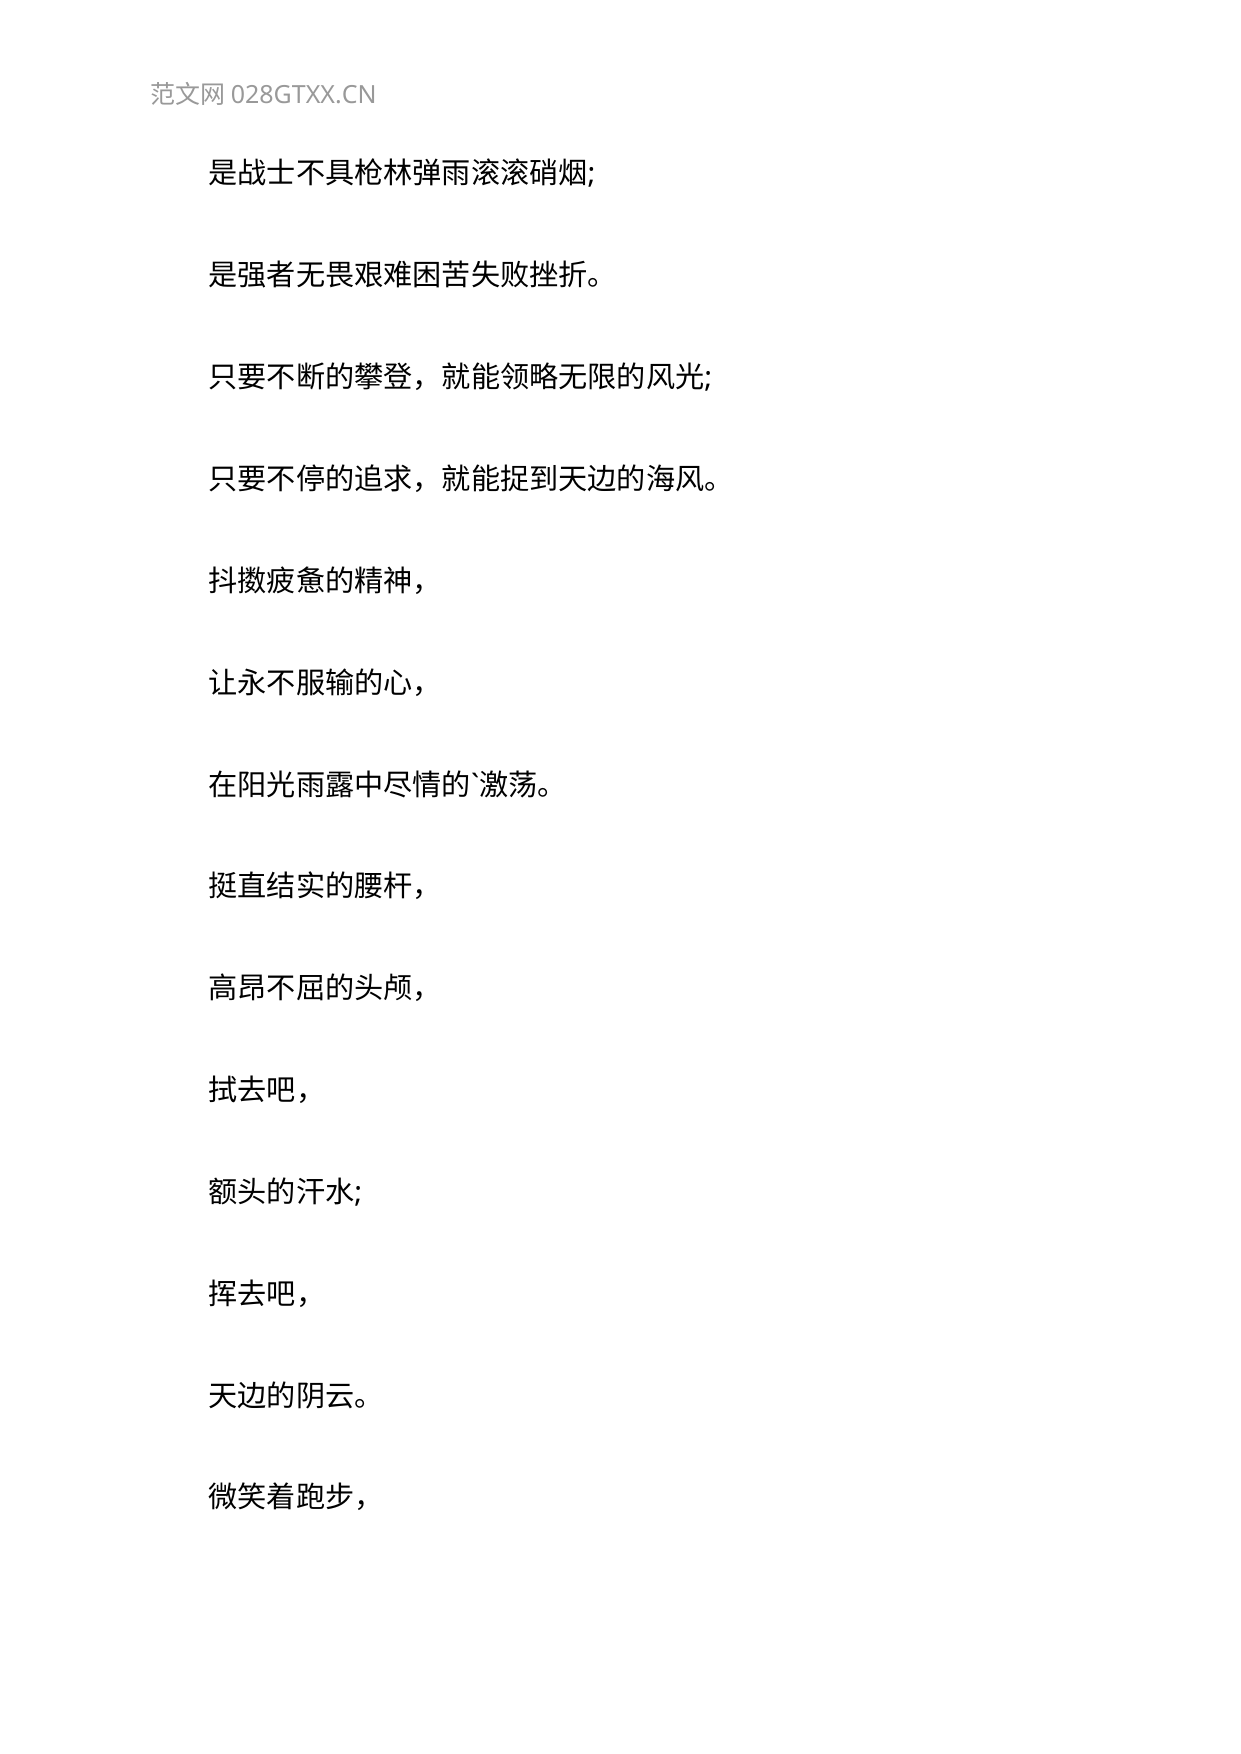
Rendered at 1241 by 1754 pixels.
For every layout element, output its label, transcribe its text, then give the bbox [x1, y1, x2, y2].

text 挥去吧， [150, 1270, 1090, 1313]
text 是战士不具枪林弹雨滚滚硝烟; [150, 150, 1090, 192]
text 只要不停的追求，就能捉到天边的海风。 [150, 456, 1090, 498]
text 天边的阴云。 [150, 1372, 1090, 1414]
text 只要不断的攀登，就能领略无限的风光; [150, 354, 1090, 396]
text 额头的汗水; [150, 1168, 1090, 1211]
text 让永不服输的心， [150, 659, 1090, 702]
text 在阳光雨露中尽情的`激荡。 [150, 761, 1090, 803]
text 是强者无畏艰难困苦失败挫折。 [150, 252, 1090, 294]
text 抖擞疲惫的精神， [150, 557, 1090, 600]
text 高昂不屈的头颅， [150, 965, 1090, 1007]
text 拭去吧， [150, 1067, 1090, 1109]
text 微笑着跑步， [150, 1474, 1090, 1516]
text 挺直结实的腰杆， [150, 863, 1090, 905]
